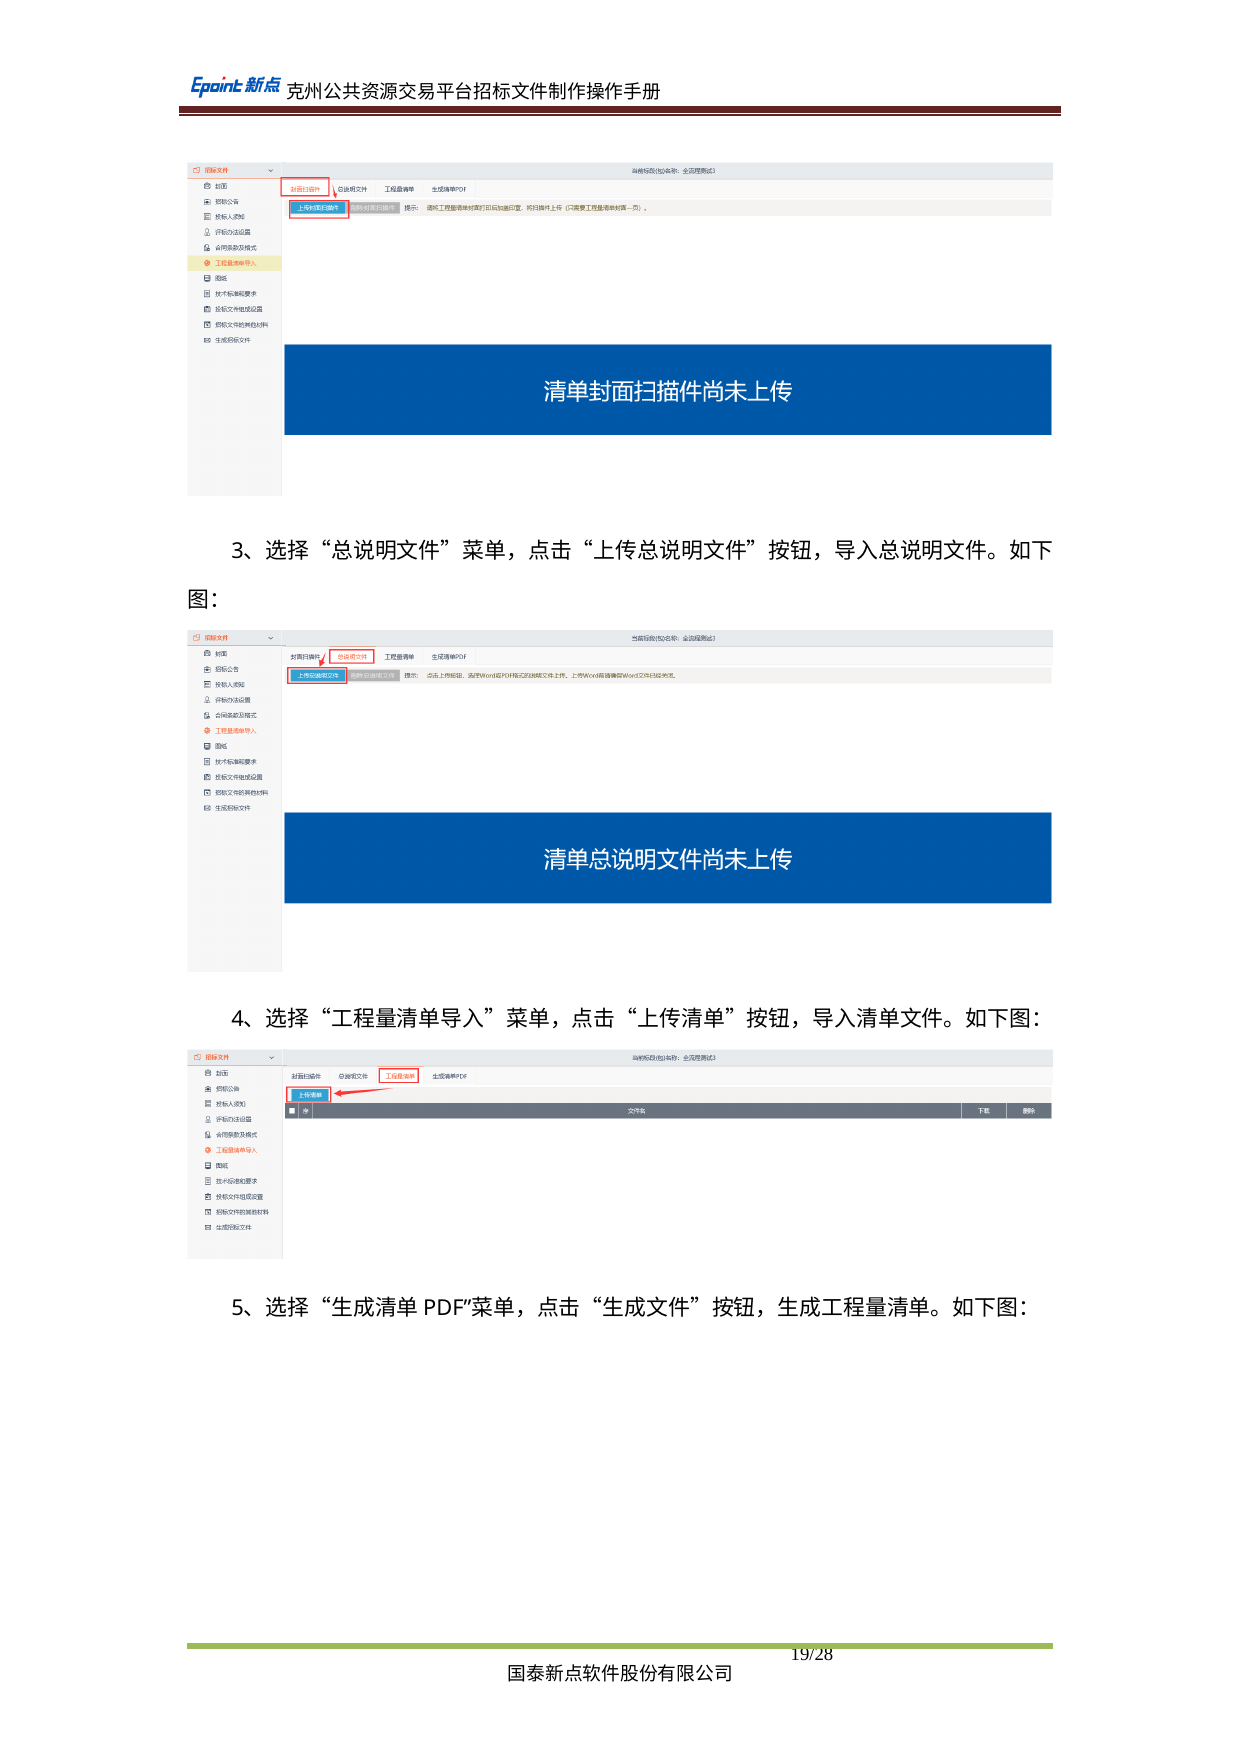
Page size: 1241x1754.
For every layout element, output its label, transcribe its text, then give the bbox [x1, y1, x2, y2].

picture [187, 61, 286, 99]
text 3、选择“总说明文件”菜单，点击“上传总说明文件”按钮，导入总说明文件。如下图： [187, 533, 1053, 614]
picture [187, 630, 1053, 972]
text 5、选择“生成清单PDF”菜单，点击“生成文件”按钮，生成工程量清单。如下图： [187, 1290, 1053, 1322]
picture [187, 162, 1053, 496]
text 4、选择“工程量清单导入”菜单，点击“上传清单”按钮，导入清单文件。如下图： [187, 1001, 1053, 1033]
picture [187, 1049, 1053, 1259]
